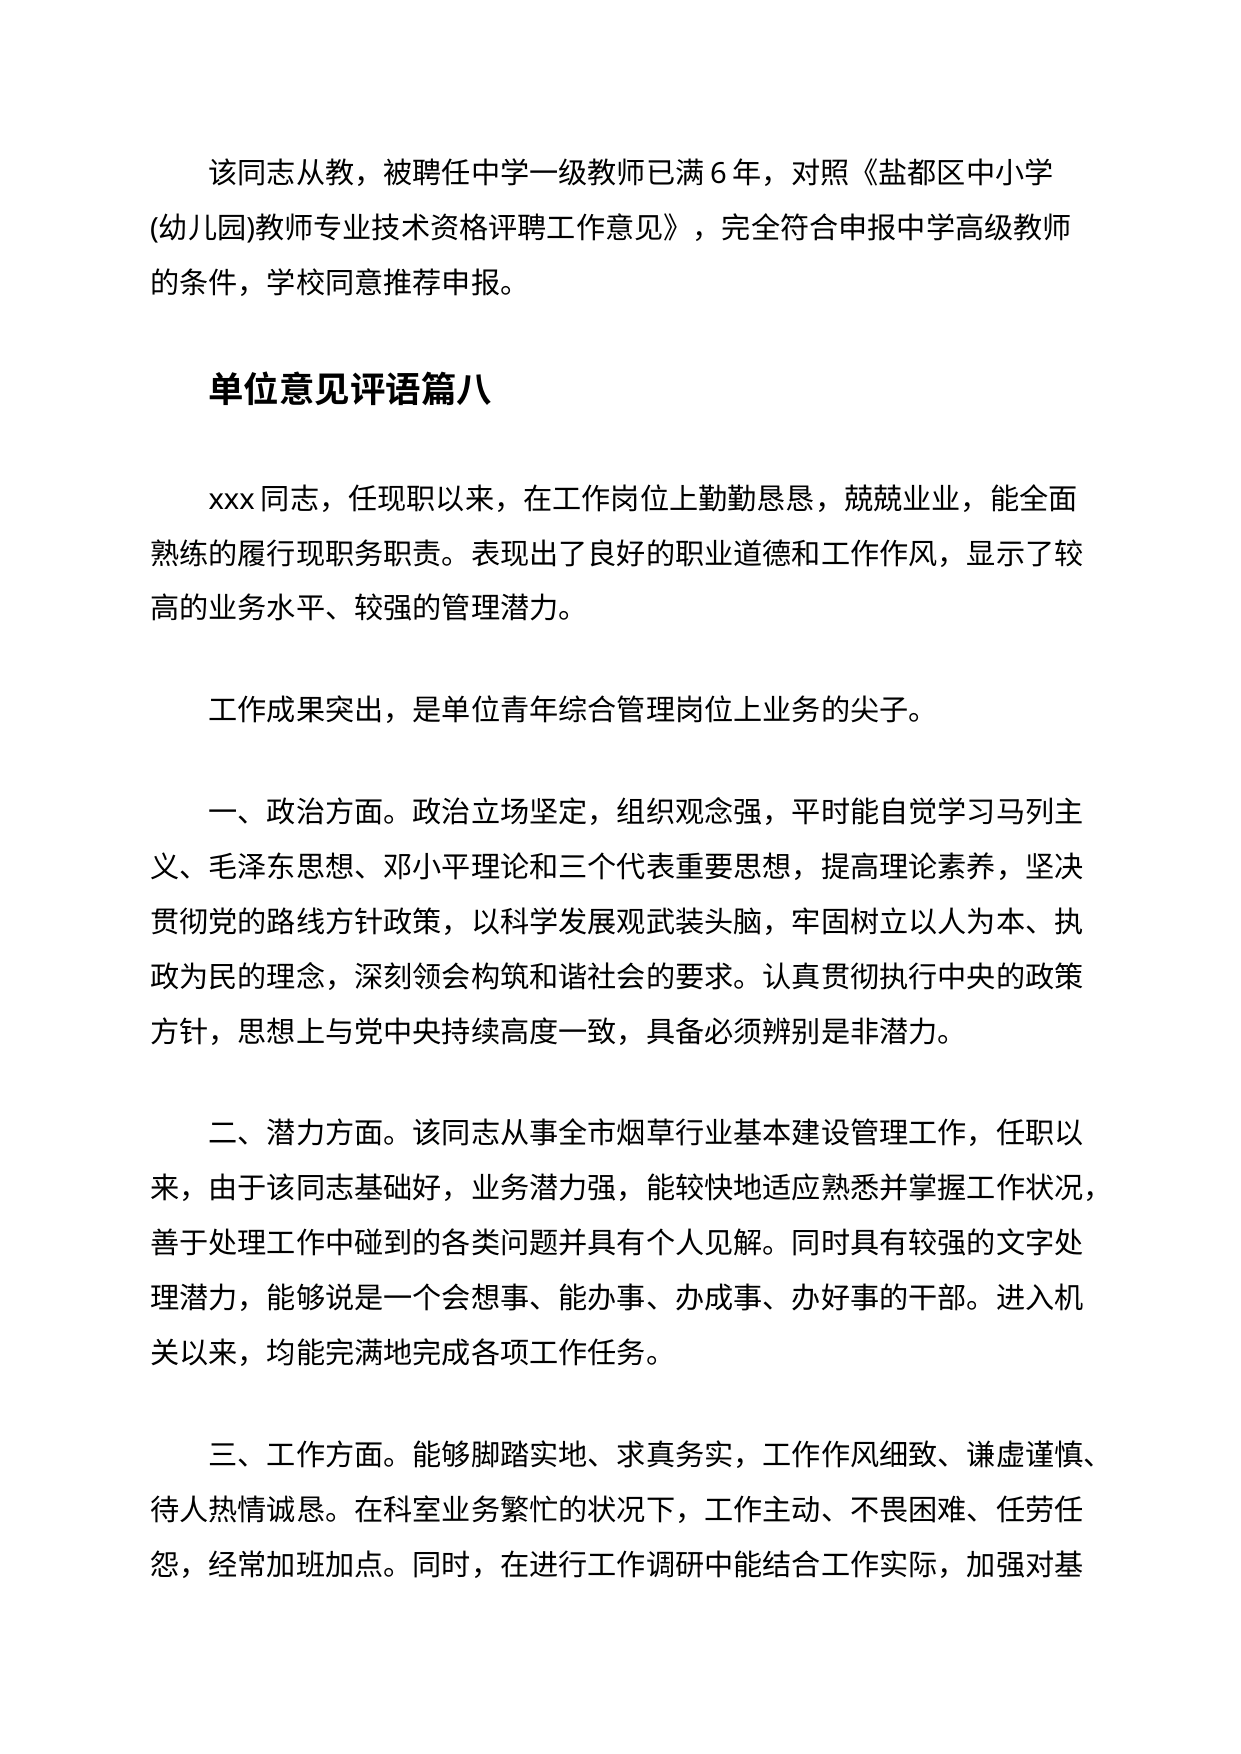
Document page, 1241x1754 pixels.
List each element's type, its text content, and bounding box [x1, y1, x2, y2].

text 工作成果突出，是单位青年综合管理岗位上业务的尖子。 [150, 687, 1090, 729]
text 该同志从教，被聘任中学一级教师已满6年，对照《盐都区中小学(幼儿园)教师专业技术资格评聘工作意见》，完全符合申报中学高级教师的条件，学校同意推荐申报。 [150, 150, 1090, 302]
text 一、政治方面。政治立场坚定，组织观念强，平时能自觉学习马列主义、毛泽东思想、邓小平理论和三个代表重要思想，提高理论素养，坚决贯彻党的路线方针政策，以科学发展观武装头脑，牢固树立以人为本、执政为民的理念，深刻领会构筑和谐社会的要求。认真贯彻执行中央的政策方针，思想上与党中央持续高度一致，具备必须辨别是非潜力。 [150, 789, 1090, 1051]
text xxx同志，任现职以来，在工作岗位上勤勤恳恳，兢兢业业，能全面熟练的履行现职务职责。表现出了良好的职业道德和工作作风，显示了较高的业务水平、较强的管理潜力。 [150, 475, 1090, 627]
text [150, 1431, 1090, 1583]
text 二、潜力方面。该同志从事全市烟草行业基本建设管理工作，任职以来，由于该同志基础好，业务潜力强，能较快地适应熟悉并掌握工作状况，善于处理工作中碰到的各类问题并具有个人见解。同时具有较强的文字处理潜力，能够说是一个会想事、能办事、办成事、办好事的干部。进入机关以来，均能完满地完成各项工作任务。 [150, 1110, 1090, 1372]
text 单位意见评语篇八 [150, 362, 1090, 413]
